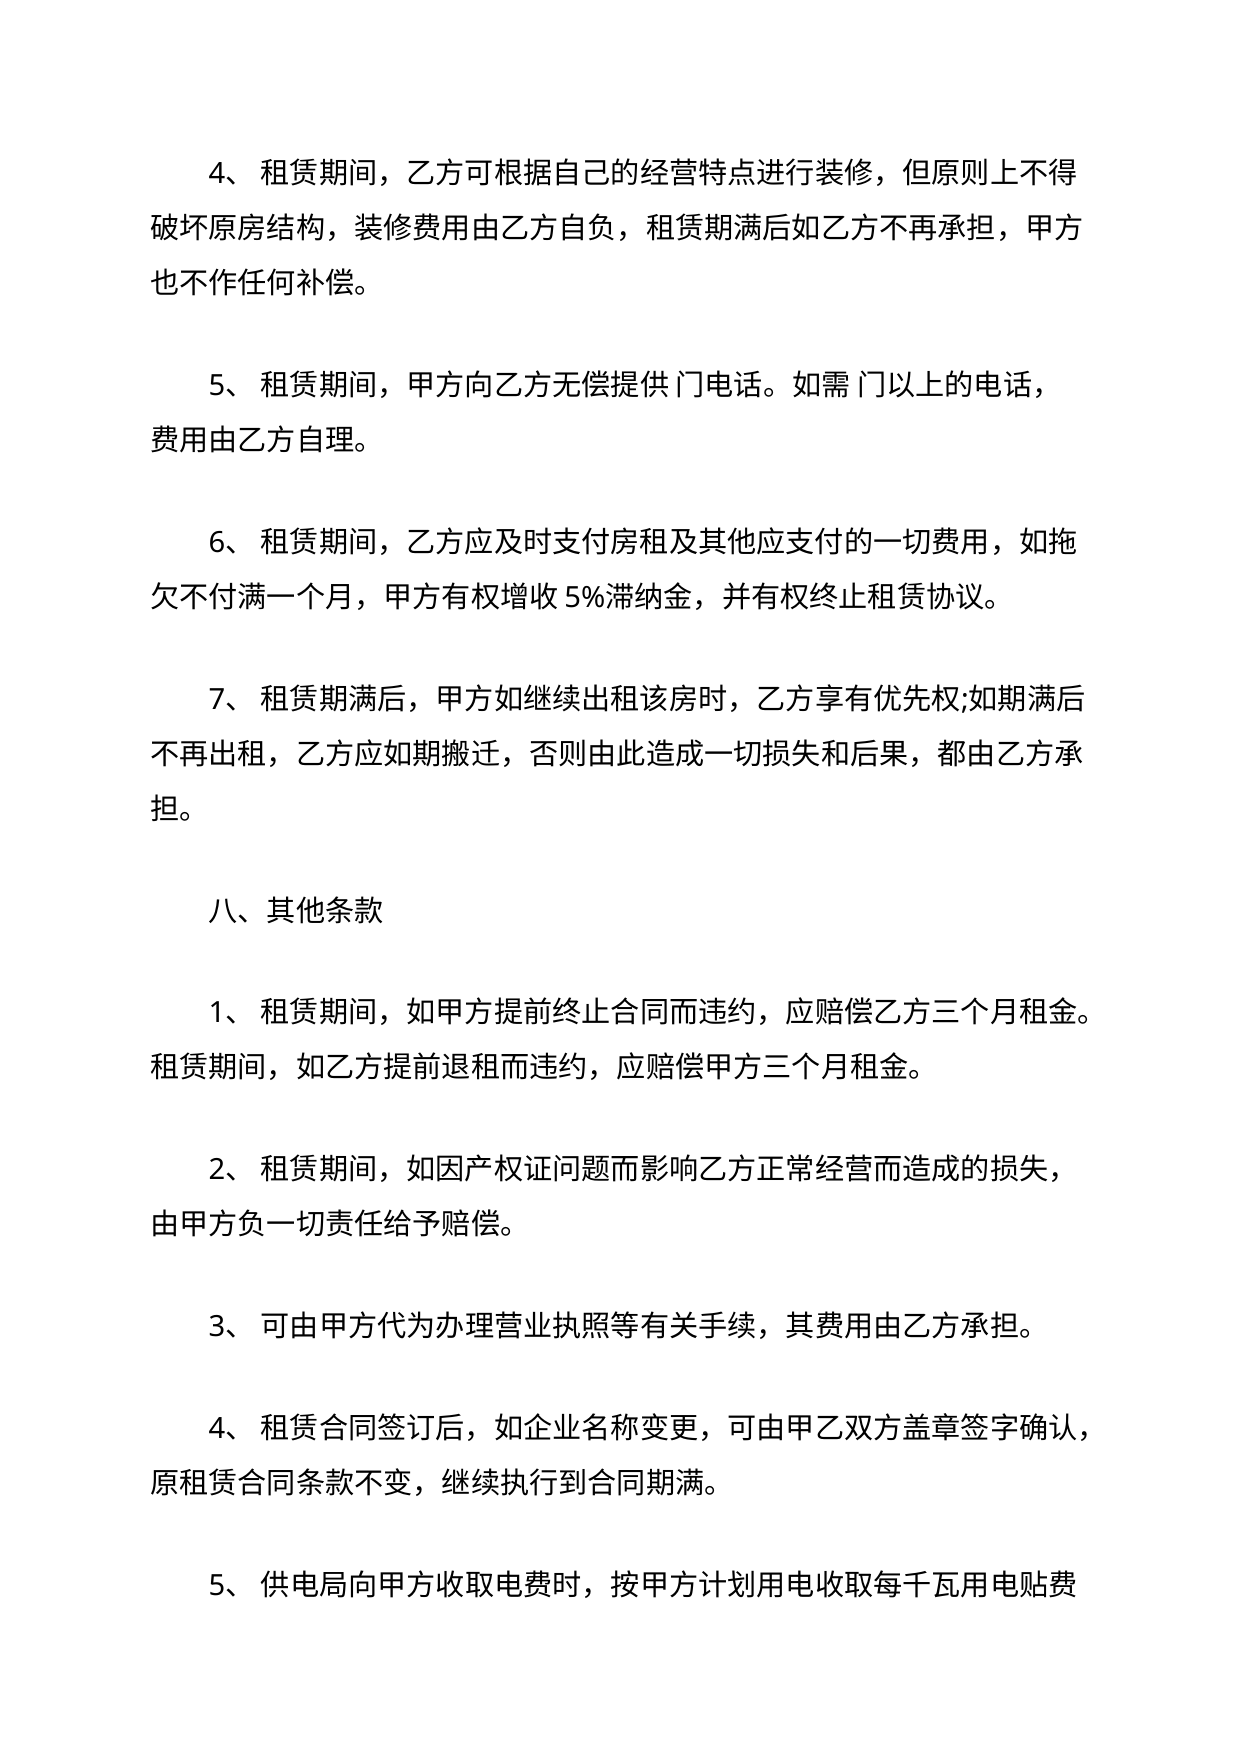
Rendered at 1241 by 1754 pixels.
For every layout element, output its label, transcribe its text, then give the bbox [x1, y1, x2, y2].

text 4、 租赁合同签订后，如企业名称变更，可由甲乙双方盖章签字确认，原租赁合同条款不变，继续执行到合同期满。 [150, 1404, 1090, 1502]
text 6、 租赁期间，乙方应及时支付房租及其他应支付的一切费用，如拖欠不付满一个月，甲方有权增收5%滞纳金，并有权终止租赁协议。 [150, 518, 1090, 616]
text 八、其他条款 [150, 887, 1090, 929]
text 2、 租赁期间，如因产权证问题而影响乙方正常经营而造成的损失，由甲方负一切责任给予赔偿。 [150, 1146, 1090, 1243]
text 5、 租赁期间，甲方向乙方无偿提供 门电话。如需 门以上的电话，费用由乙方自理。 [150, 362, 1090, 459]
text 4、 租赁期间，乙方可根据自己的经营特点进行装修，但原则上不得破坏原房结构，装修费用由乙方自负，租赁期满后如乙方不再承担，甲方也不作任何补偿。 [150, 150, 1090, 302]
text 3、 可由甲方代为办理营业执照等有关手续，其费用由乙方承担。 [150, 1302, 1090, 1345]
text 1、 租赁期间，如甲方提前终止合同而违约，应赔偿乙方三个月租金。租赁期间，如乙方提前退租而违约，应赔偿甲方三个月租金。 [150, 989, 1090, 1086]
text 7、 租赁期满后，甲方如继续出租该房时，乙方享有优先权;如期满后不再出租，乙方应如期搬迁，否则由此造成一切损失和后果，都由乙方承担。 [150, 675, 1090, 828]
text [150, 1561, 1090, 1603]
